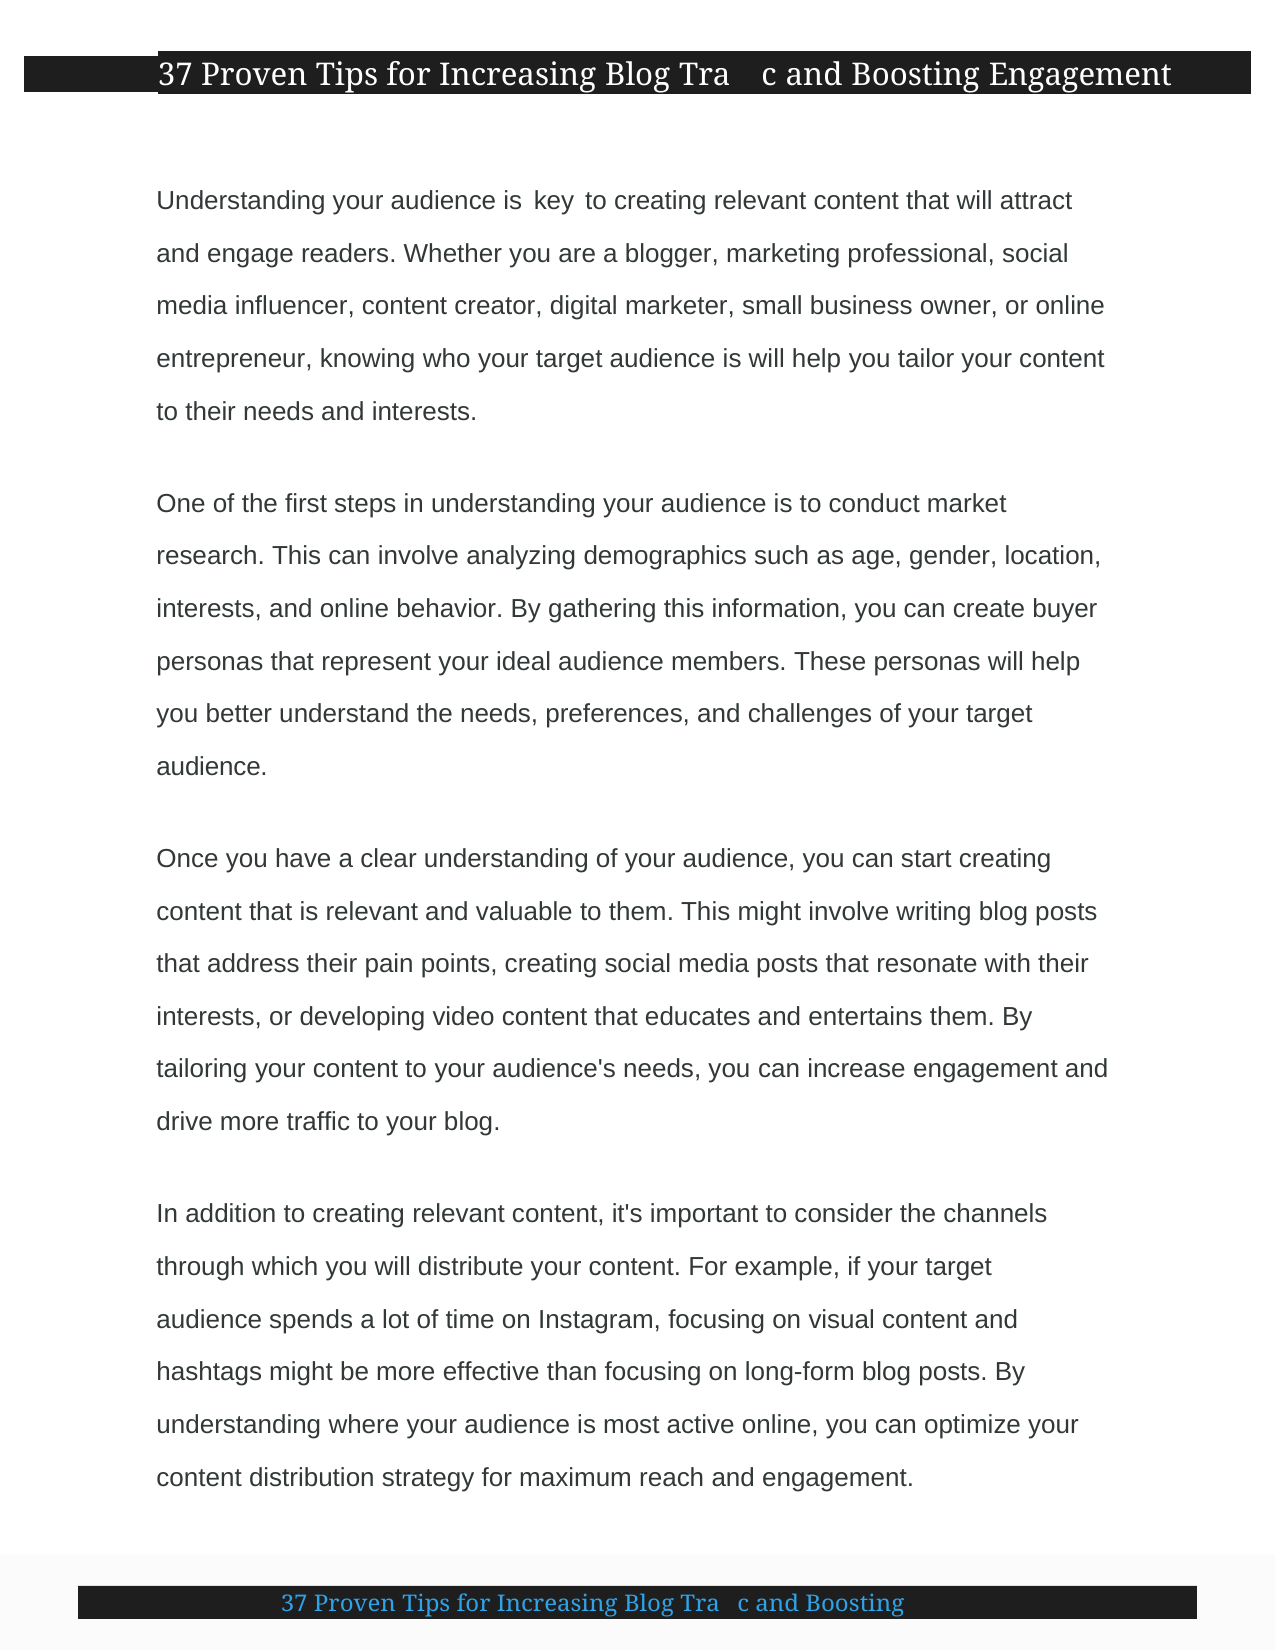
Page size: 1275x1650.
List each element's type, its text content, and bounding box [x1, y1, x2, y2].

text Once you have a clear understanding of your audience, you can start creating content that is relevant and valuable to them. This might involve writing blog posts that address their pain points, creating social media posts that resonate with their interests, or developing video content that educates and entertains them. By tailoring your content to your audience's needs, you can increase engagement and drive more traffic to your blog. [156, 843, 1114, 1136]
text One of the first steps in understanding your audience is to conduct market research. This can involve analyzing demographics such as age, gender, location, interests, and online behavior. By gathering this information, you can create buyer personas that represent your ideal audience members. These personas will help you better understand the needs, preferences, and challenges of your target audience. [156, 488, 1106, 781]
text In addition to creating relevant content, it's important to consider the channels through which you will distribute your content. For example, if your target audience spends a lot of time on Instagram, focusing on visual content and hashtags might be more effective than focusing on long-form blog posts. By understanding where your audience is most active online, you can optimize your content distribution strategy for maximum reach and engagement. [156, 1198, 1096, 1491]
text Understanding your audience is key to creating relevant content that will attract and engage readers. Whether you are a blogger, marketing professional, social media influencer, content creator, digital marketer, small business owner, or online entrepreneur, knowing who your target audience is will help you tailor your content to their needs and interests. [156, 185, 1114, 425]
